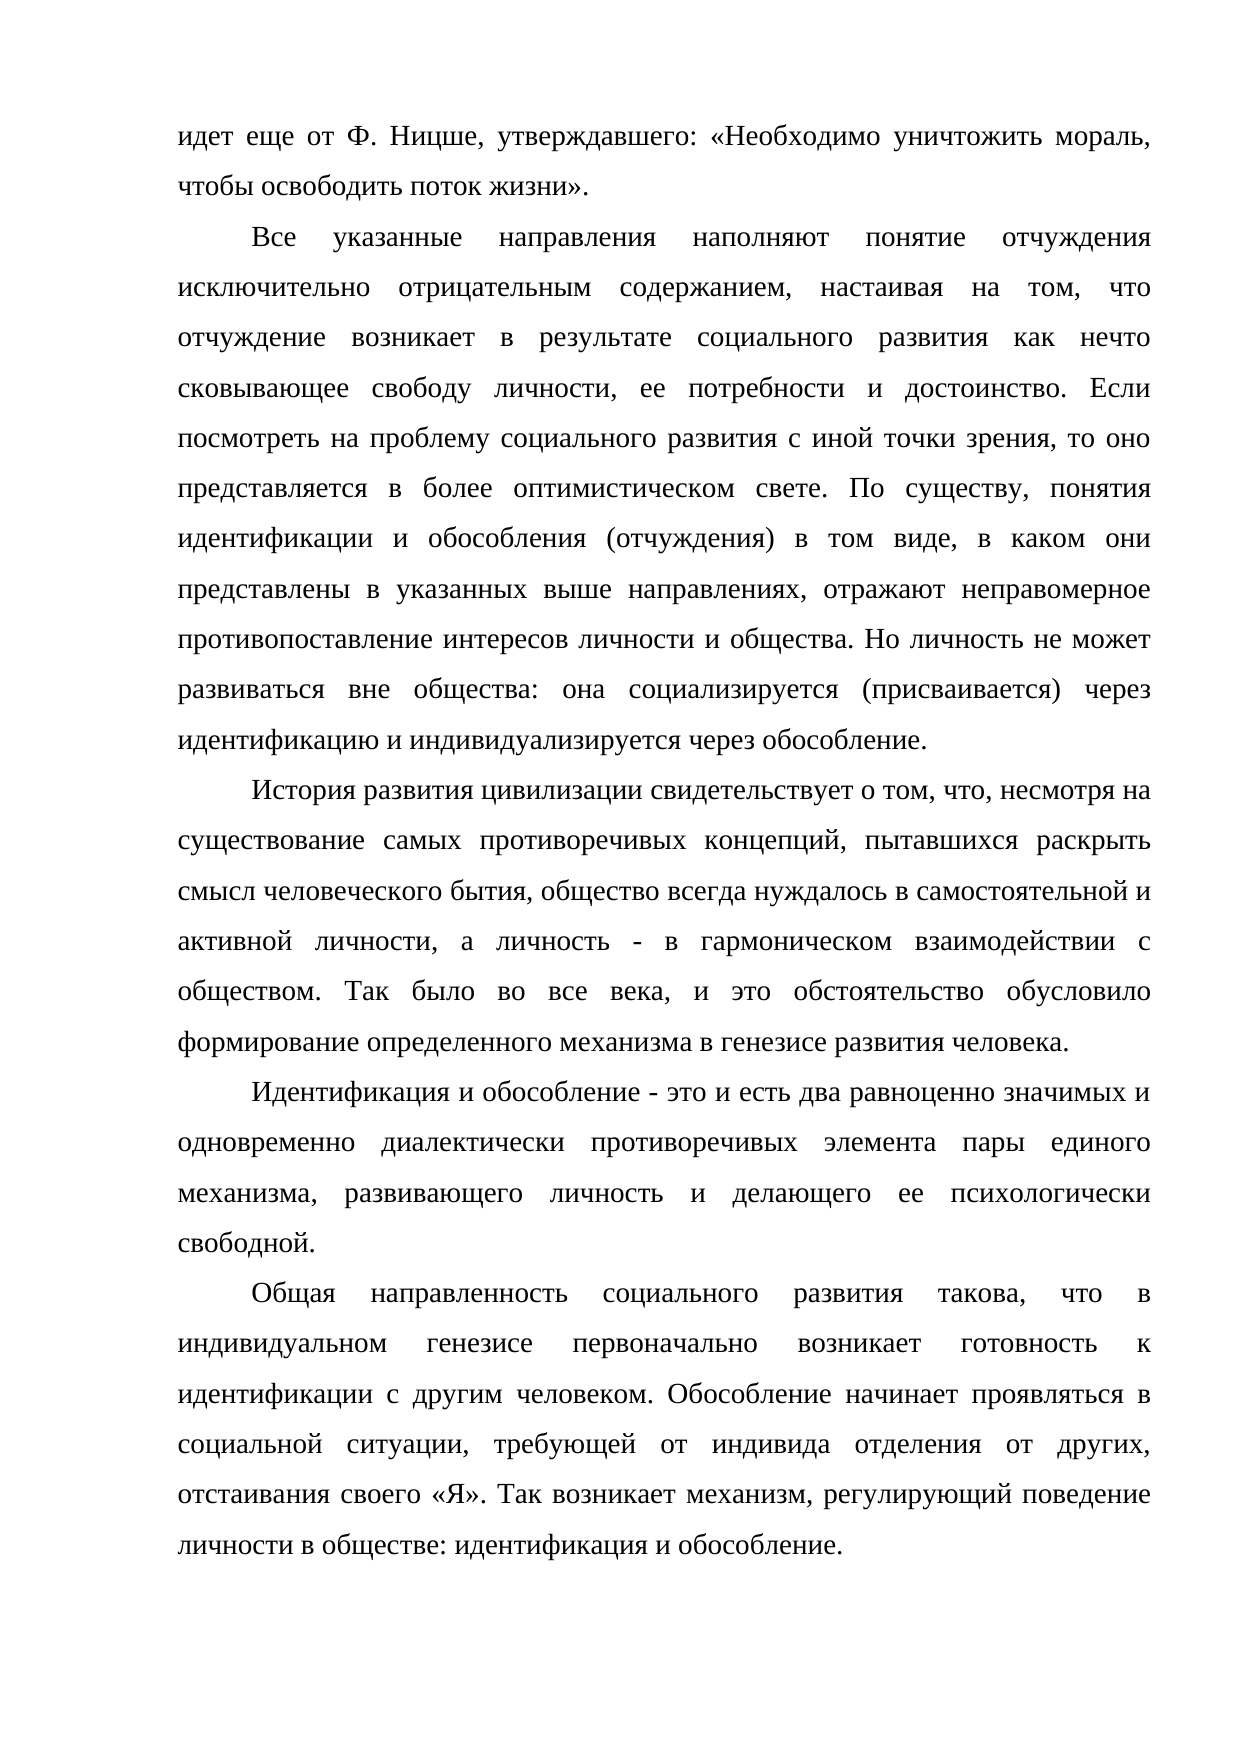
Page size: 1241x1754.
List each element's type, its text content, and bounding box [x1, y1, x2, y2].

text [177, 118, 1152, 202]
text Общая направленность социального развития такова, что в индивидуальном генезисе первоначально возникает готовность к идентификации с другим человеком. Обособление начинает проявляться в социальной ситуации, требующей от индивида отделения от других, отстаивания своего «Я». Так возникает механизм, регулирующий поведение личности в обществе: идентификация и обособление. [177, 1275, 1152, 1560]
text История развития цивилизации свидетельствует о том, что, несмотря на существование самых противоречивых концепций, пытавшихся раскрыть смысл человеческого бытия, общество всегда нуждалось в самостоятельной и активной личности, а личность - в гармоническом взаимодействии с обществом. Так было во все века, и это обстоятельство обусловило формирование определенного механизма в генезисе развития человека. [177, 772, 1152, 1057]
text Идентификация и обособление - это и есть два равноценно значимых и одновременно диалектически противоречивых элемента пары единого механизма, развивающего личность и делающего ее психологически свободной. [177, 1074, 1152, 1258]
text Все указанные направления наполняют понятие отчуждения исключительно отрицательным содержанием, настаивая на том, что отчуждение возникает в результате социального развития как нечто сковывающее свободу личности, ее потребности и достоинство. Если посмотреть на проблему социального развития с иной точки зрения, то оно представляется в более оптимистическом свете. По существу, понятия идентификации и обособления (отчуждения) в том виде, в каком они представлены в указанных выше направлениях, отражают неправомерное противопоставление интересов личности и общества. Но личность не может развиваться вне общества: она социализируется (присваивается) через идентификацию и индивидуализируется через обособление. [177, 219, 1152, 755]
